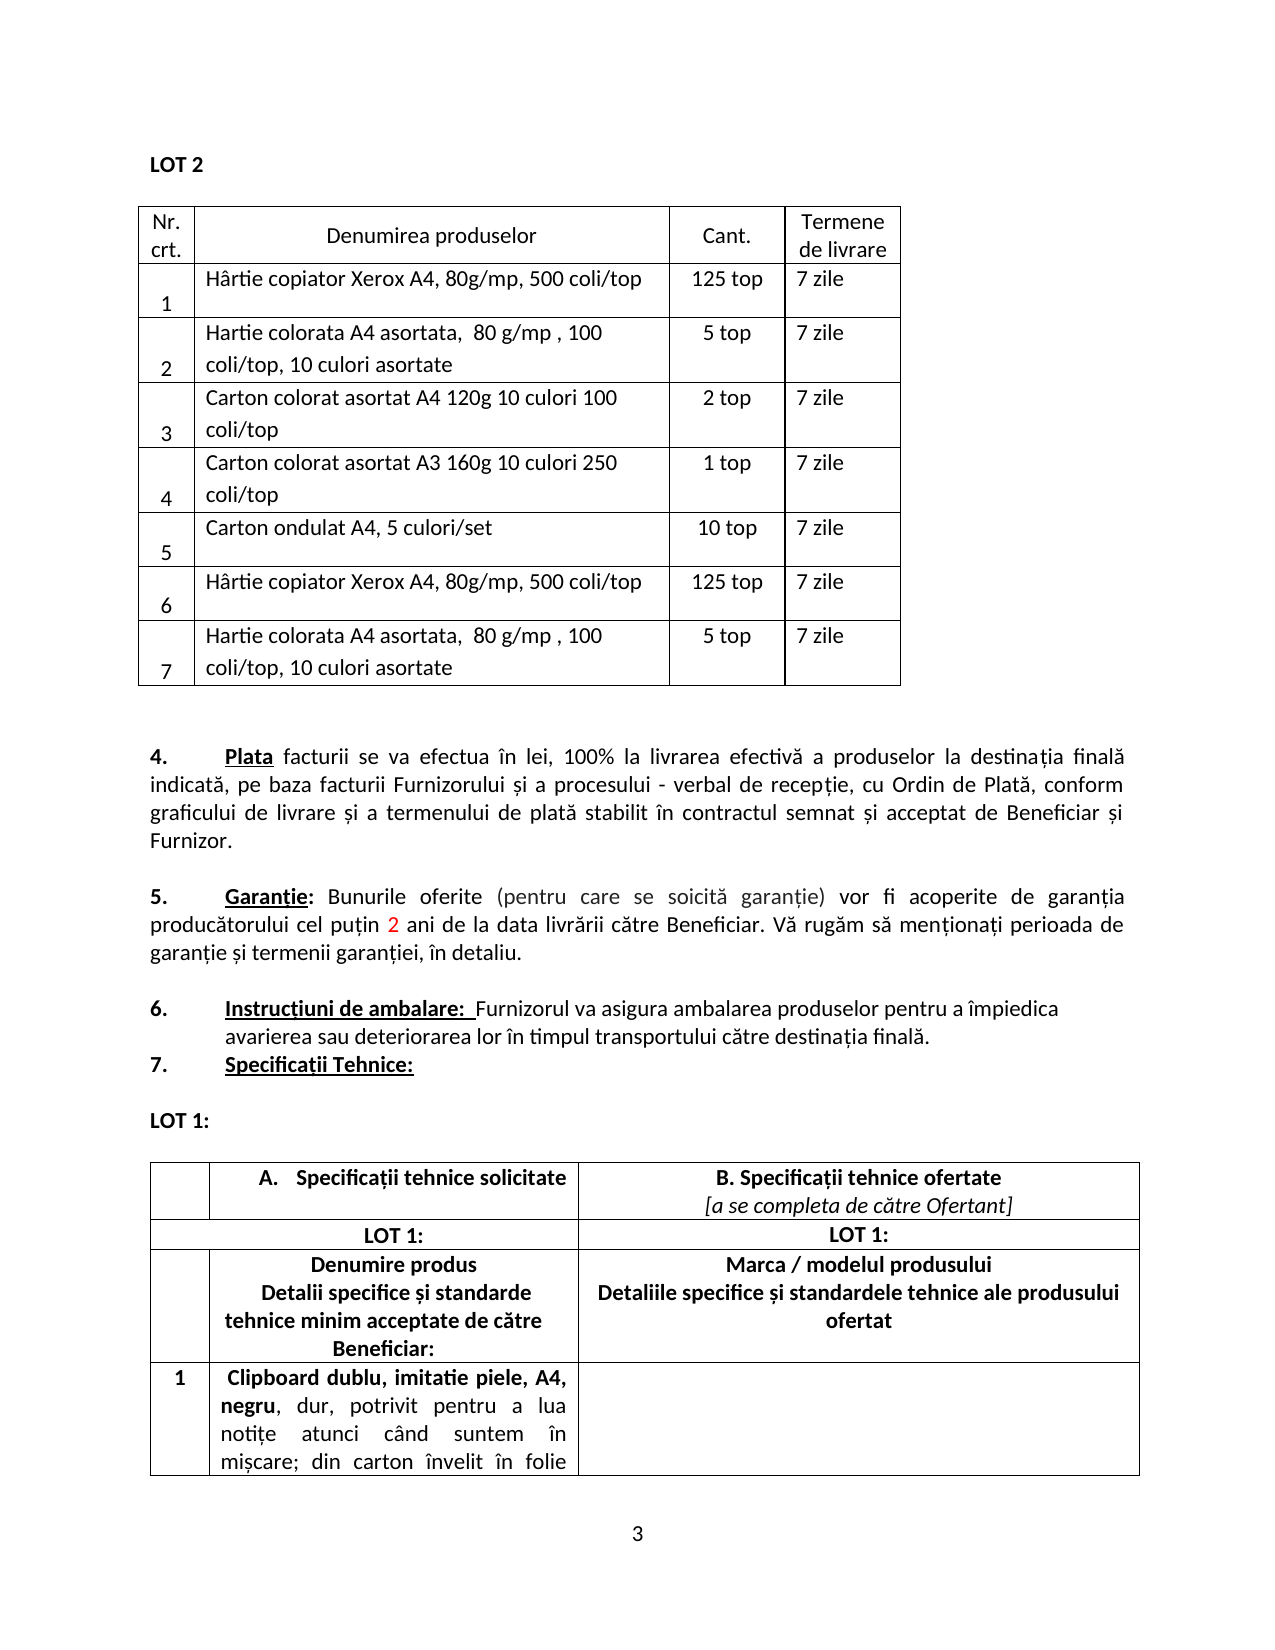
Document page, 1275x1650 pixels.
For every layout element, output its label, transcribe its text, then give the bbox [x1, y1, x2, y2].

table_cell [579, 1363, 1139, 1475]
table_cell Hartie colorata A4 asortata, 80 g/mp , 100 coli/top, 10 culori asortate [195, 621, 669, 685]
table_cell 5 [139, 513, 194, 566]
table_cell 6 [139, 567, 194, 620]
text 5. Garanţie: Bunurile oferite (pentru care se soicită garanţie) vor fi acoperite de garanţia producătorului cel puţin 2 ani de la data livrării către Beneficiar. Vă rugăm să menţionaţi perioada de garanţie şi termenii garanţiei, în detaliu. [150, 882, 1125, 966]
table_cell [151, 1220, 209, 1249]
table_cell 5 top [670, 318, 784, 382]
table_cell Carton colorat asortat A4 120g 10 culori 100 coli/top [195, 383, 669, 447]
table_header Nr. crt. [139, 207, 194, 263]
table_cell 125 top [670, 567, 784, 620]
table_header Termene de livrare [786, 207, 900, 263]
table_cell 4 [139, 448, 194, 512]
table_cell Hârtie copiator Xerox A4, 80g/mp, 500 coli/top [195, 567, 669, 620]
table_header Cant. [670, 207, 784, 263]
table_cell LOT 1: [579, 1220, 1139, 1249]
table_cell 7 [139, 621, 194, 685]
text LOT 1: [150, 1106, 1125, 1134]
table_cell 7 zile [786, 318, 900, 382]
table_cell Hârtie copiator Xerox A4, 80g/mp, 500 coli/top [195, 264, 669, 317]
table_cell 125 top [670, 264, 784, 317]
text 7. Specificaţii Tehnice: [150, 1050, 1125, 1078]
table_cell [210, 1363, 578, 1475]
table_cell 1 top [670, 448, 784, 512]
table_cell Carton colorat asortat A3 160g 10 culori 250 coli/top [195, 448, 669, 512]
table_cell 3 [139, 383, 194, 447]
table_cell 1 [139, 264, 194, 317]
table_cell [151, 1250, 209, 1362]
table_cell 7 zile [786, 383, 900, 447]
table_cell Hartie colorata A4 asortata, 80 g/mp , 100 coli/top, 10 culori asortate [195, 318, 669, 382]
table_cell 10 top [670, 513, 784, 566]
table_cell 7 zile [786, 567, 900, 620]
table_cell 7 zile [786, 264, 900, 317]
table_cell 7 zile [786, 448, 900, 512]
table_header Denumirea produselor [195, 207, 669, 263]
table_header Specificații tehnice solicitate [210, 1163, 578, 1219]
table_header B. Specificații tehnice ofertate [a se completa de către Ofertant] [579, 1163, 1139, 1219]
table_cell Marca / modelul produsului Detaliile specifice şi standardele tehnice ale produsului ofertat [579, 1250, 1139, 1362]
table_cell 2 [139, 318, 194, 382]
text 6. Instrucţiuni de ambalare: Furnizorul va asigura ambalarea produselor pentru a împiedica avarierea sau deteriorarea lor în timpul transportului către destinaţia finală. [150, 994, 1125, 1050]
table_cell 7 zile [786, 621, 900, 685]
table_cell Carton ondulat A4, 5 culori/set [195, 513, 669, 566]
table_header [151, 1163, 209, 1219]
table_cell 1 [151, 1363, 209, 1475]
table_cell LOT 1: [209, 1220, 578, 1249]
table_cell 5 top [670, 621, 784, 685]
table_cell Denumire produs Detalii specifice şi standarde tehnice minim acceptate de către Beneficiar: [210, 1250, 578, 1362]
text 4. Plata facturii se va efectua în lei, 100% la livrarea efectivă a produselor la destinaţia finală indicată, pe baza facturii Furnizorului şi a procesului - verbal de recepţie, cu Ordin de Plată, conform graficului de livrare şi a termenului de plată stabilit în contractul semnat şi acceptat de Beneficiar şi Furnizor. [150, 742, 1125, 854]
text LOT 2 [150, 150, 1125, 178]
table_cell 7 zile [786, 513, 900, 566]
table_cell 2 top [670, 383, 784, 447]
